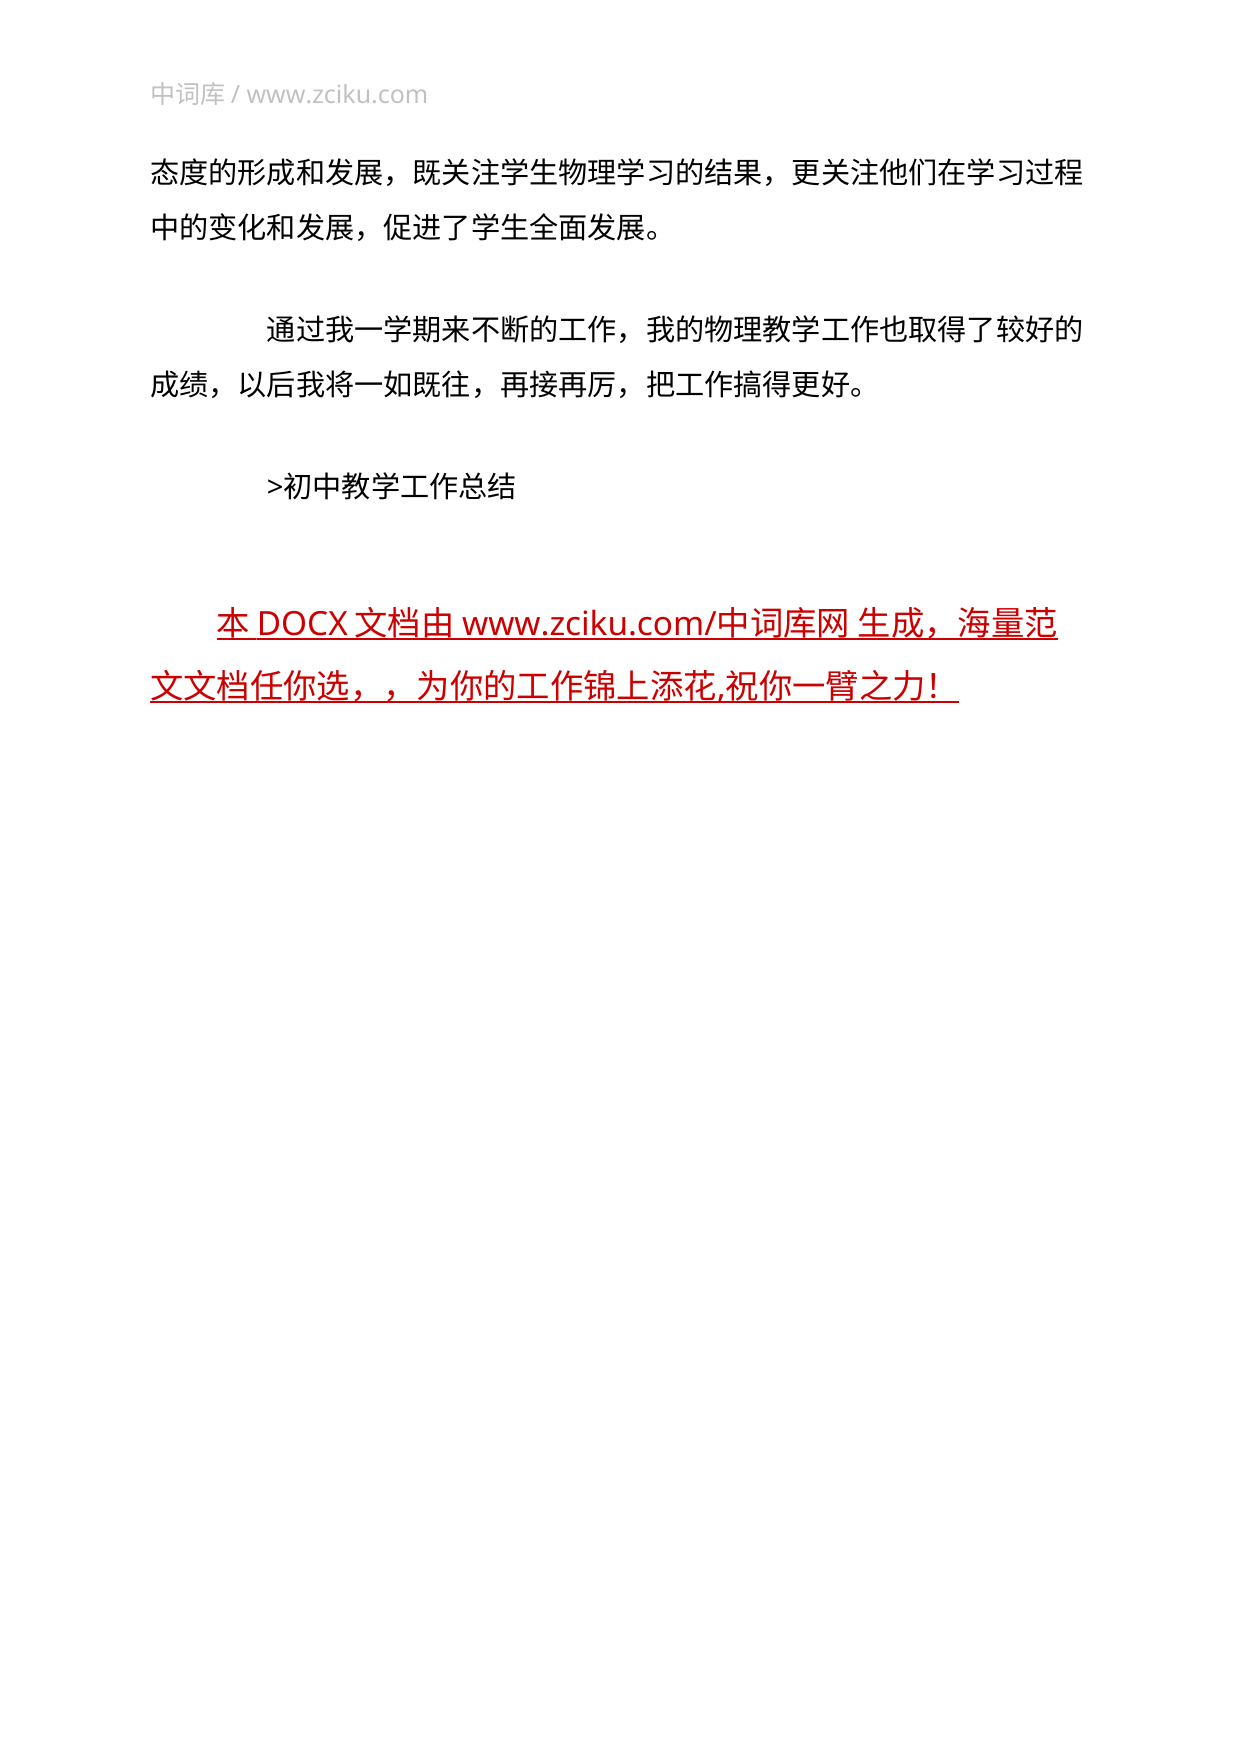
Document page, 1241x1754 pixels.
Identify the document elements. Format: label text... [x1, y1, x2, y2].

text >初中教学工作总结 [150, 463, 1090, 506]
text 通过我一学期来不断的工作，我的物理教学工作也取得了较好的成绩，以后我将一如既往，再接再厉，把工作搞得更好。 [150, 307, 1090, 404]
text 本DOCX文档由 www.zciku.com/中词库网 生成，海量范文文档任你选，，为你的工作锦上添花,祝你一臂之力！ [150, 597, 1090, 708]
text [150, 150, 1090, 247]
